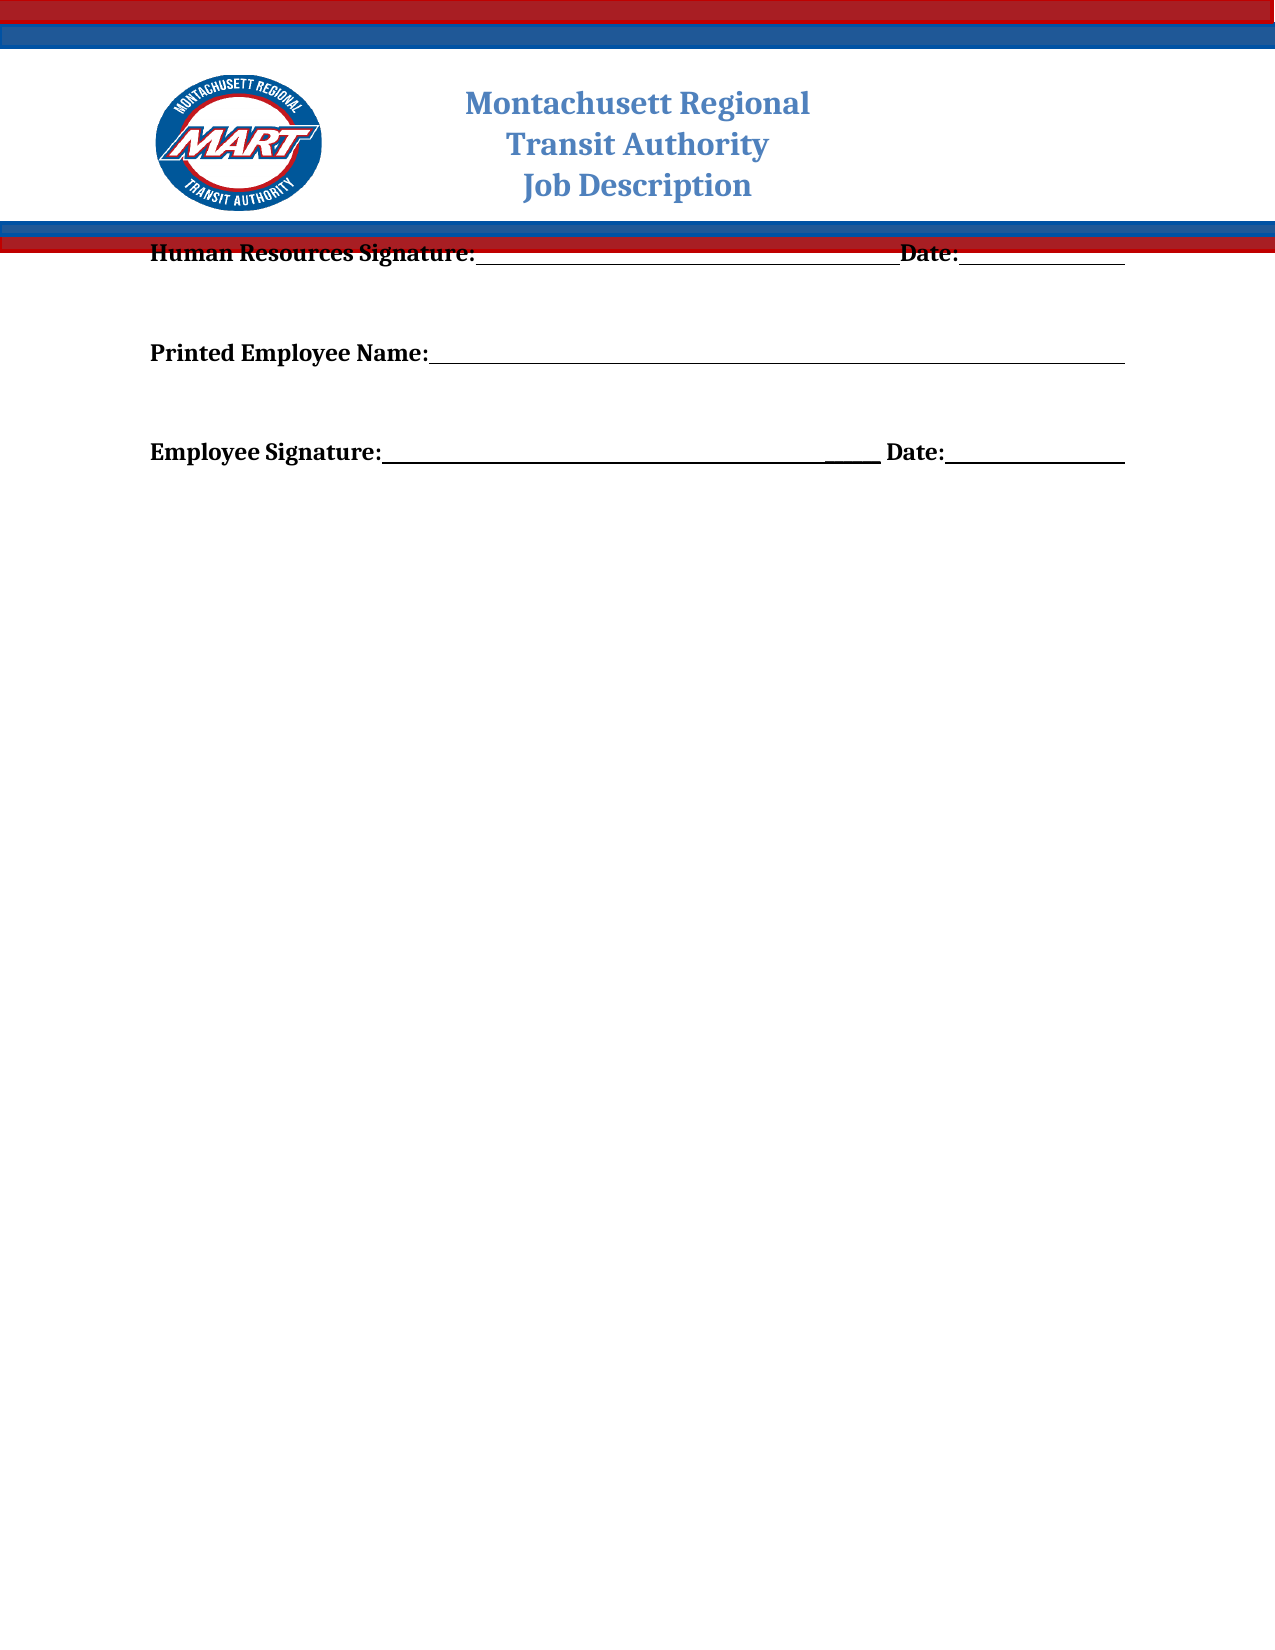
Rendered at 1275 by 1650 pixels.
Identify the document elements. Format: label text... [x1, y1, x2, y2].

text Human Resources Signature: Date: [150, 239, 1125, 268]
picture [155, 75, 322, 211]
text Employee Signature: ______ Date: [150, 438, 1125, 466]
text Printed Employee Name: [150, 338, 1125, 367]
